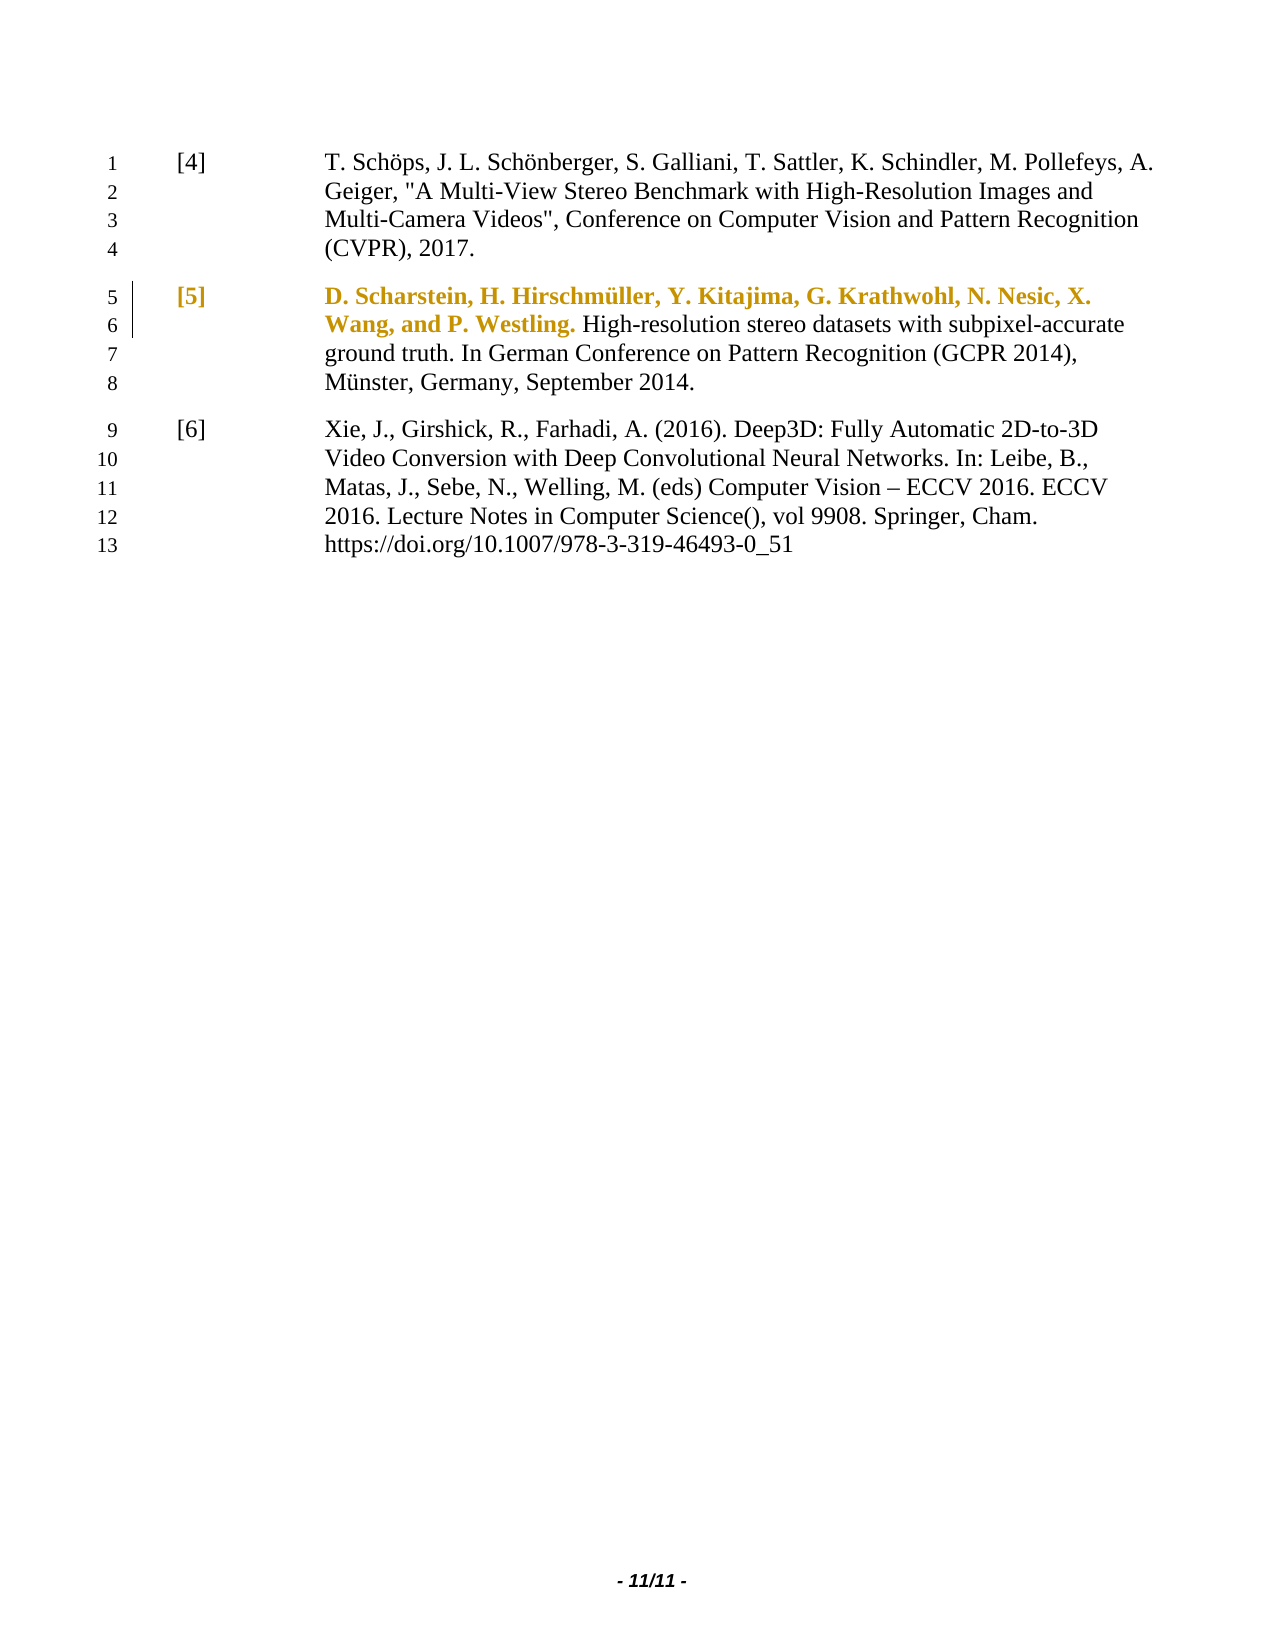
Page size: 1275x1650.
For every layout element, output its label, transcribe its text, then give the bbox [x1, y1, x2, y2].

text [5] D. Scharstein, H. Hirschmüller, Y. Kitajima, G. Krathwohl, N. Nesic, X. Wang, and P. Westling. High-resolution stereo datasets with subpixel-accurate ground truth. In German Conference on Pattern Recognition (GCPR 2014), Münster, Germany, September 2014. [177, 281, 1156, 396]
text [4] T. Schöps, J. L. Schönberger, S. Galliani, T. Sattler, K. Schindler, M. Pollefeys, A. Geiger, "A Multi-View Stereo Benchmark with High-Resolution Images and Multi-Camera Videos", Conference on Computer Vision and Pattern Recognition (CVPR), 2017. [177, 147, 1156, 262]
text [6] Xie, J., Girshick, R., Farhadi, A. (2016). Deep3D: Fully Automatic 2D-to-3D Video Conversion with Deep Convolutional Neural Networks. In: Leibe, B., Matas, J., Sebe, N., Welling, M. (eds) Computer Vision – ECCV 2016. ECCV 2016. Lecture Notes in Computer Science(), vol 9908. Springer, Cham. https://doi.org/10.1007/978-3-319-46493-0_51 [177, 414, 1156, 558]
